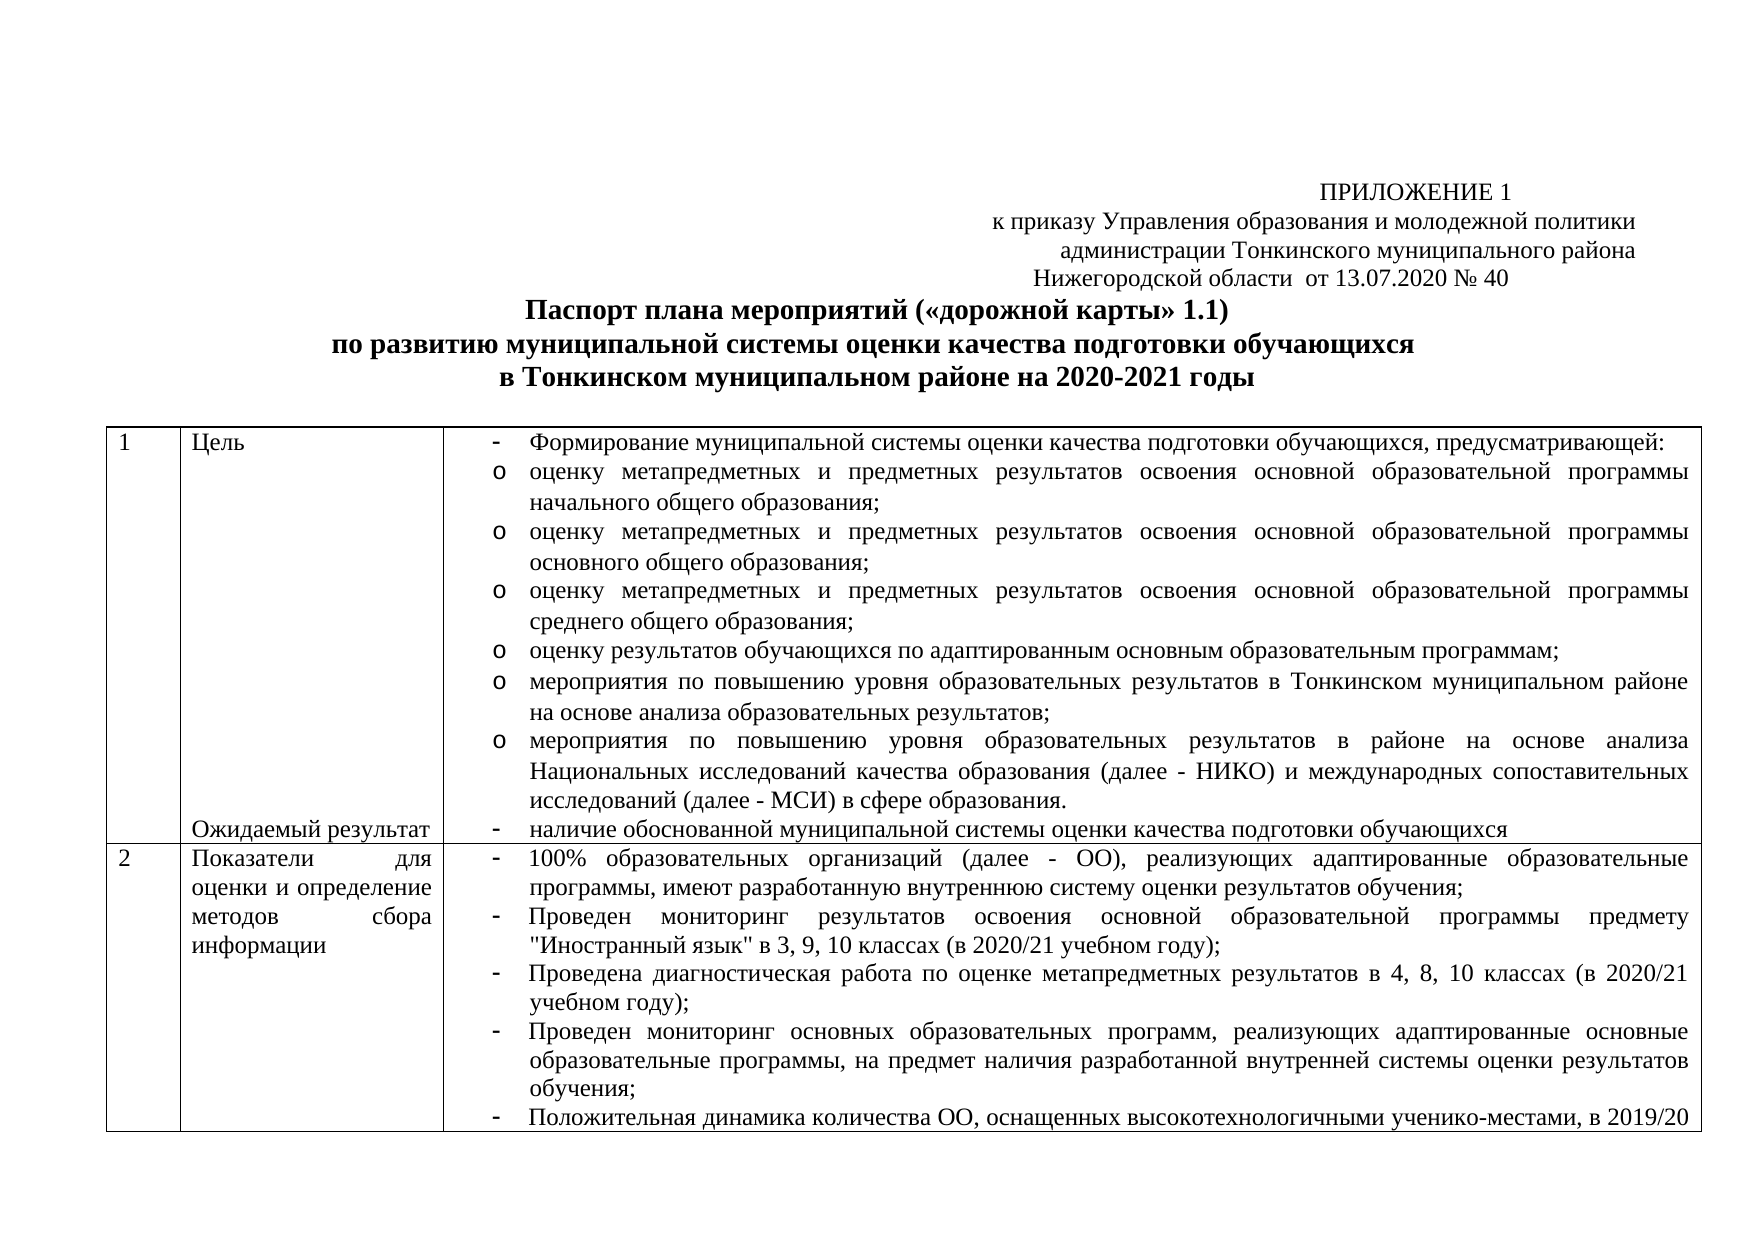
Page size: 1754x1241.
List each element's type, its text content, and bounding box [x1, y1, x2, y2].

text Паспорт плана мероприятий («дорожной карты» 1.1) [118, 292, 1636, 326]
text ПРИЛОЖЕНИЕ 1 [708, 177, 1636, 206]
table_header 1 [107, 428, 180, 814]
text к приказу Управления образования и молодежной политики [118, 206, 1636, 235]
text Нижегородской области от 13.07.2020 № 40 [118, 263, 1636, 292]
text администрации Тонкинского муниципального района [118, 235, 1636, 263]
table_cell наличие обоснованной муниципальной системы оценки качества подготовки обучающихся [444, 814, 1701, 842]
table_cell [444, 844, 1701, 1131]
table_cell Ожидаемый результат [181, 814, 443, 842]
table_cell [107, 814, 180, 842]
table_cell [181, 844, 443, 1131]
text по развитию муниципальной системы оценки качества подготовки обучающихся в Тонкинском муниципальном районе на 2020-2021 годы [118, 326, 1636, 393]
table_cell 2 [107, 844, 180, 1131]
table_header Цель [181, 428, 443, 814]
table_header Формирование муниципальной системы оценки качества подготовки обучающихся, предусматривающей: оценку метапредметных и предметных результатов освоения основной образовательной программы начального общего образования; оценку метапредметных и предметных результатов освоения основной образовательной программы основного общего образования; оценку метапредметных и предметных результатов освоения основной образовательной программы среднего общего образования; оценку результатов обучающихся по адаптированным основным образовательным программам; мероприятия по повышению уровня образовательных результатов в Тонкинском муниципальном районе на основе анализа образовательных результатов; мероприятия по повышению уровня образовательных результатов в районе на основе анализа Национальных исследований качества образования (далее - НИКО) и международных сопоставительных исследований (далее - МСИ) в сфере образования. [444, 428, 1701, 814]
